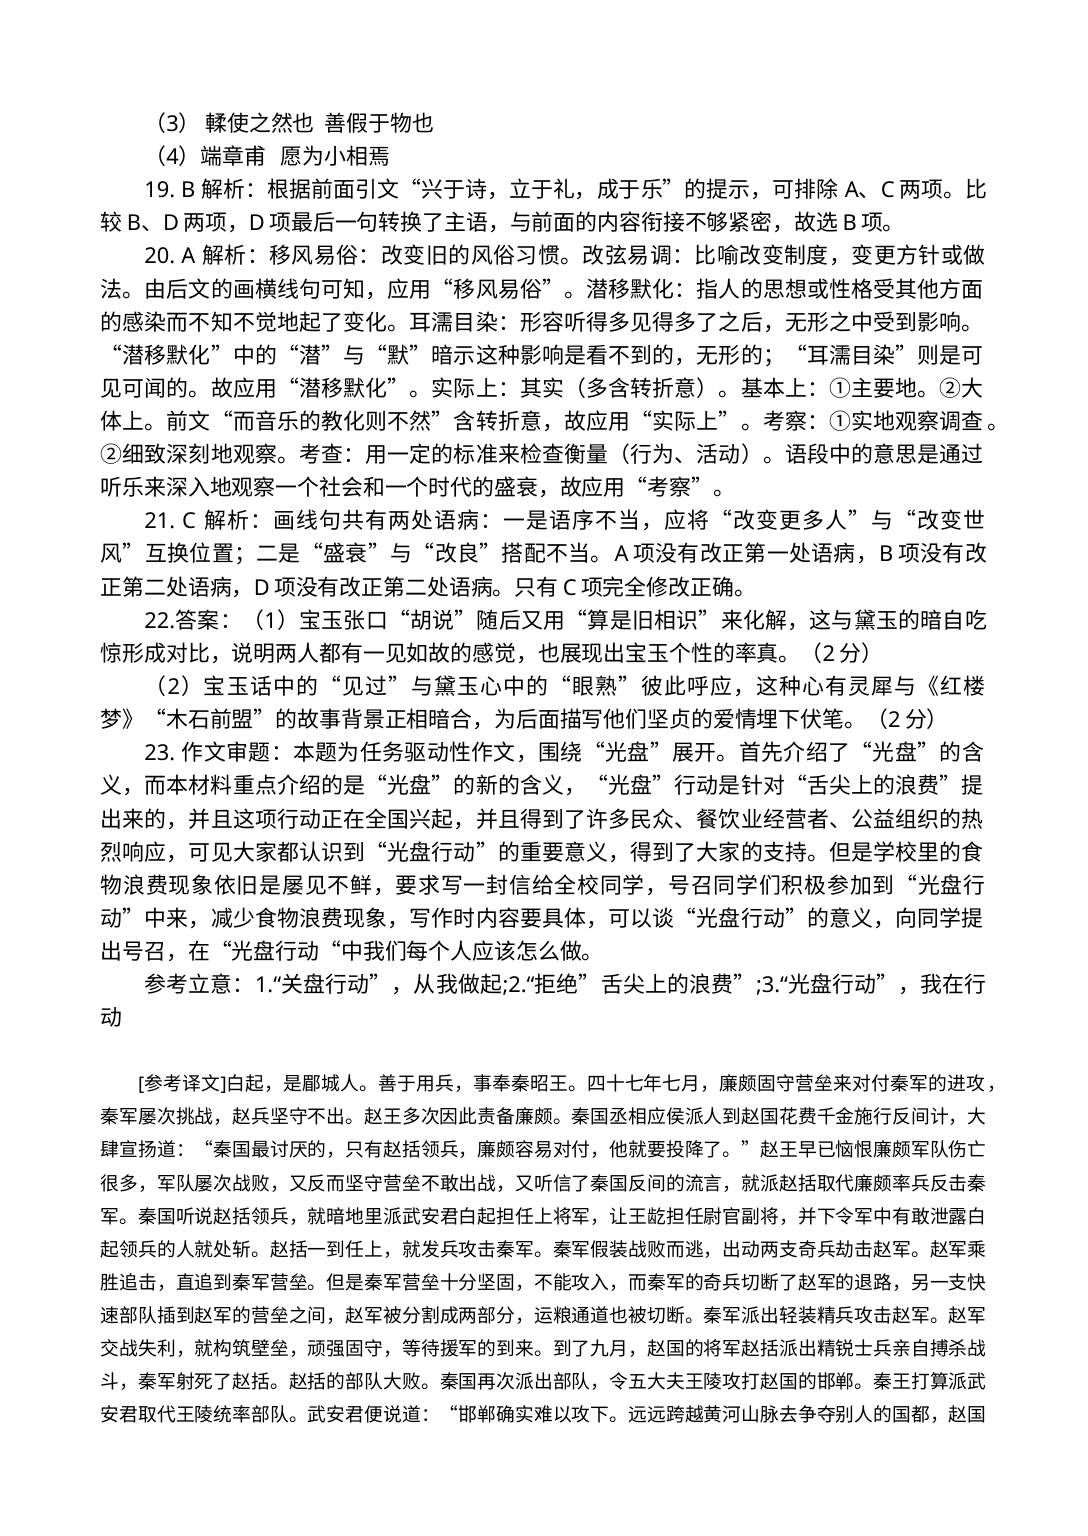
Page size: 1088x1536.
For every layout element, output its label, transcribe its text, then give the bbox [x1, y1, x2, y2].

text 19. B 解析：根据前面引文“兴于诗，立于礼，成于乐”的提示，可排除A、C两项。比较B、D两项，D项最后一句转换了主语，与前面的内容衔接不够紧密，故选B项。 [100, 171, 987, 238]
text （4）端章甫 愿为小相焉 [100, 138, 987, 171]
text （2）宝玉话中的“见过”与黛玉心中的“眼熟”彼此呼应，这种心有灵犀与《红楼梦》“木石前盟”的故事背景正相暗合，为后面描写他们坚贞的爱情埋下伏笔。（2分） [100, 668, 987, 734]
text 21. C 解析：画线句共有两处语病：一是语序不当，应将“改变更多人”与“改变世风”互换位置；二是“盛衰”与“改良”搭配不当。A项没有改正第一处语病，B项没有改正第二处语病，D项没有改正第二处语病。只有C项完全修改正确。 [100, 503, 987, 602]
text 23. 作文审题：本题为任务驱动性作文，围绕“光盘”展开。首先介绍了“光盘”的含义，而本材料重点介绍的是“光盘”的新的含义，“光盘”行动是针对“舌尖上的浪费”提出来的，并且这项行动正在全国兴起，并且得到了许多民众、餐饮业经营者、公益组织的热烈响应，可见大家都认识到“光盘行动”的重要意义，得到了大家的支持。但是学校里的食物浪费现象依旧是屡见不鲜，要求写一封信给全校同学，号召同学们积极参加到“光盘行动”中来，减少食物浪费现象，写作时内容要具体，可以谈“光盘行动”的意义，向同学提出号召，在“光盘行动“中我们每个人应该怎么做。 [100, 734, 987, 966]
text （3） 輮使之然也 善假于物也 [100, 105, 987, 138]
text 参考立意：1.“关盘行动”，从我做起;2.“拒绝”舌尖上的浪费”;3.“光盘行动”，我在行动 [100, 966, 987, 1033]
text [100, 1066, 987, 1430]
text 20. A 解析：移风易俗：改变旧的风俗习惯。改弦易调：比喻改变制度，变更方针或做法。由后文的画横线句可知，应用“移风易俗”。潜移默化：指人的思想或性格受其他方面的感染而不知不觉地起了变化。耳濡目染：形容听得多见得多了之后，无形之中受到影响。“潜移默化”中的“潜”与“默”暗示这种影响是看不到的，无形的；“耳濡目染”则是可见可闻的。故应用“潜移默化”。实际上：其实（多含转折意）。基本上：①主要地。②大体上。前文“而音乐的教化则不然”含转折意，故应用“实际上”。考察：①实地观察调查。②细致深刻地观察。考查：用一定的标准来检查衡量（行为、活动）。语段中的意思是通过听乐来深入地观察一个社会和一个时代的盛衰，故应用“考察”。 [100, 238, 987, 503]
text 22.答案：（1）宝玉张口“胡说”随后又用“算是旧相识”来化解，这与黛玉的暗自吃惊形成对比，说明两人都有一见如故的感觉，也展现出宝玉个性的率真。（2分） [100, 602, 987, 668]
